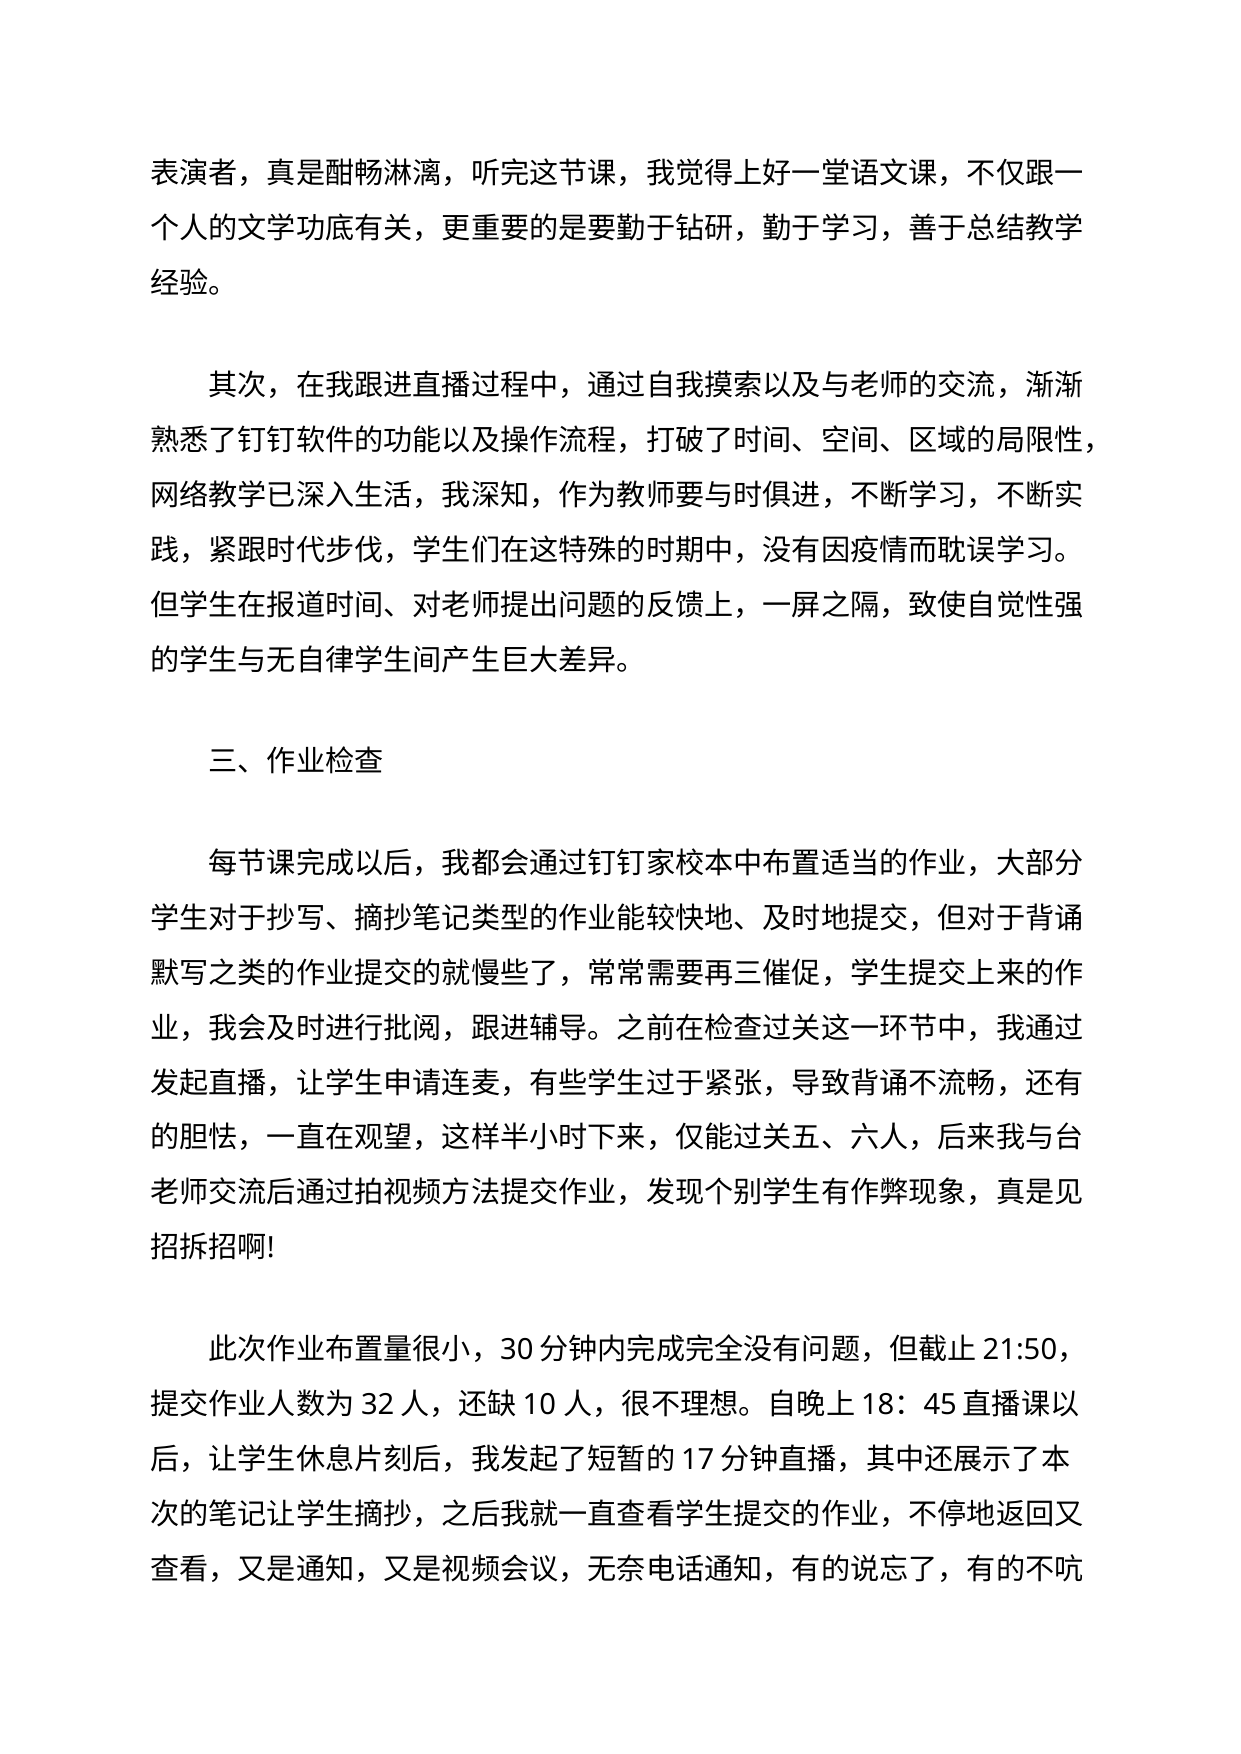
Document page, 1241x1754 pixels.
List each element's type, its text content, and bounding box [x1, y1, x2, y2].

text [150, 150, 1090, 302]
text 三、作业检查 [150, 738, 1090, 780]
text 其次，在我跟进直播过程中，通过自我摸索以及与老师的交流，渐渐熟悉了钉钉软件的功能以及操作流程，打破了时间、空间、区域的局限性，网络教学已深入生活，我深知，作为教师要与时俱进，不断学习，不断实践，紧跟时代步伐，学生们在这特殊的时期中，没有因疫情而耽误学习。但学生在报道时间、对老师提出问题的反馈上，一屏之隔，致使自觉性强的学生与无自律学生间产生巨大差异。 [150, 362, 1090, 678]
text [150, 1326, 1090, 1588]
text 每节课完成以后，我都会通过钉钉家校本中布置适当的作业，大部分学生对于抄写、摘抄笔记类型的作业能较快地、及时地提交，但对于背诵默写之类的作业提交的就慢些了，常常需要再三催促，学生提交上来的作业，我会及时进行批阅，跟进辅导。之前在检查过关这一环节中，我通过发起直播，让学生申请连麦，有些学生过于紧张，导致背诵不流畅，还有的胆怯，一直在观望，这样半小时下来，仅能过关五、六人，后来我与台老师交流后通过拍视频方法提交作业，发现个别学生有作弊现象，真是见招拆招啊! [150, 839, 1090, 1266]
